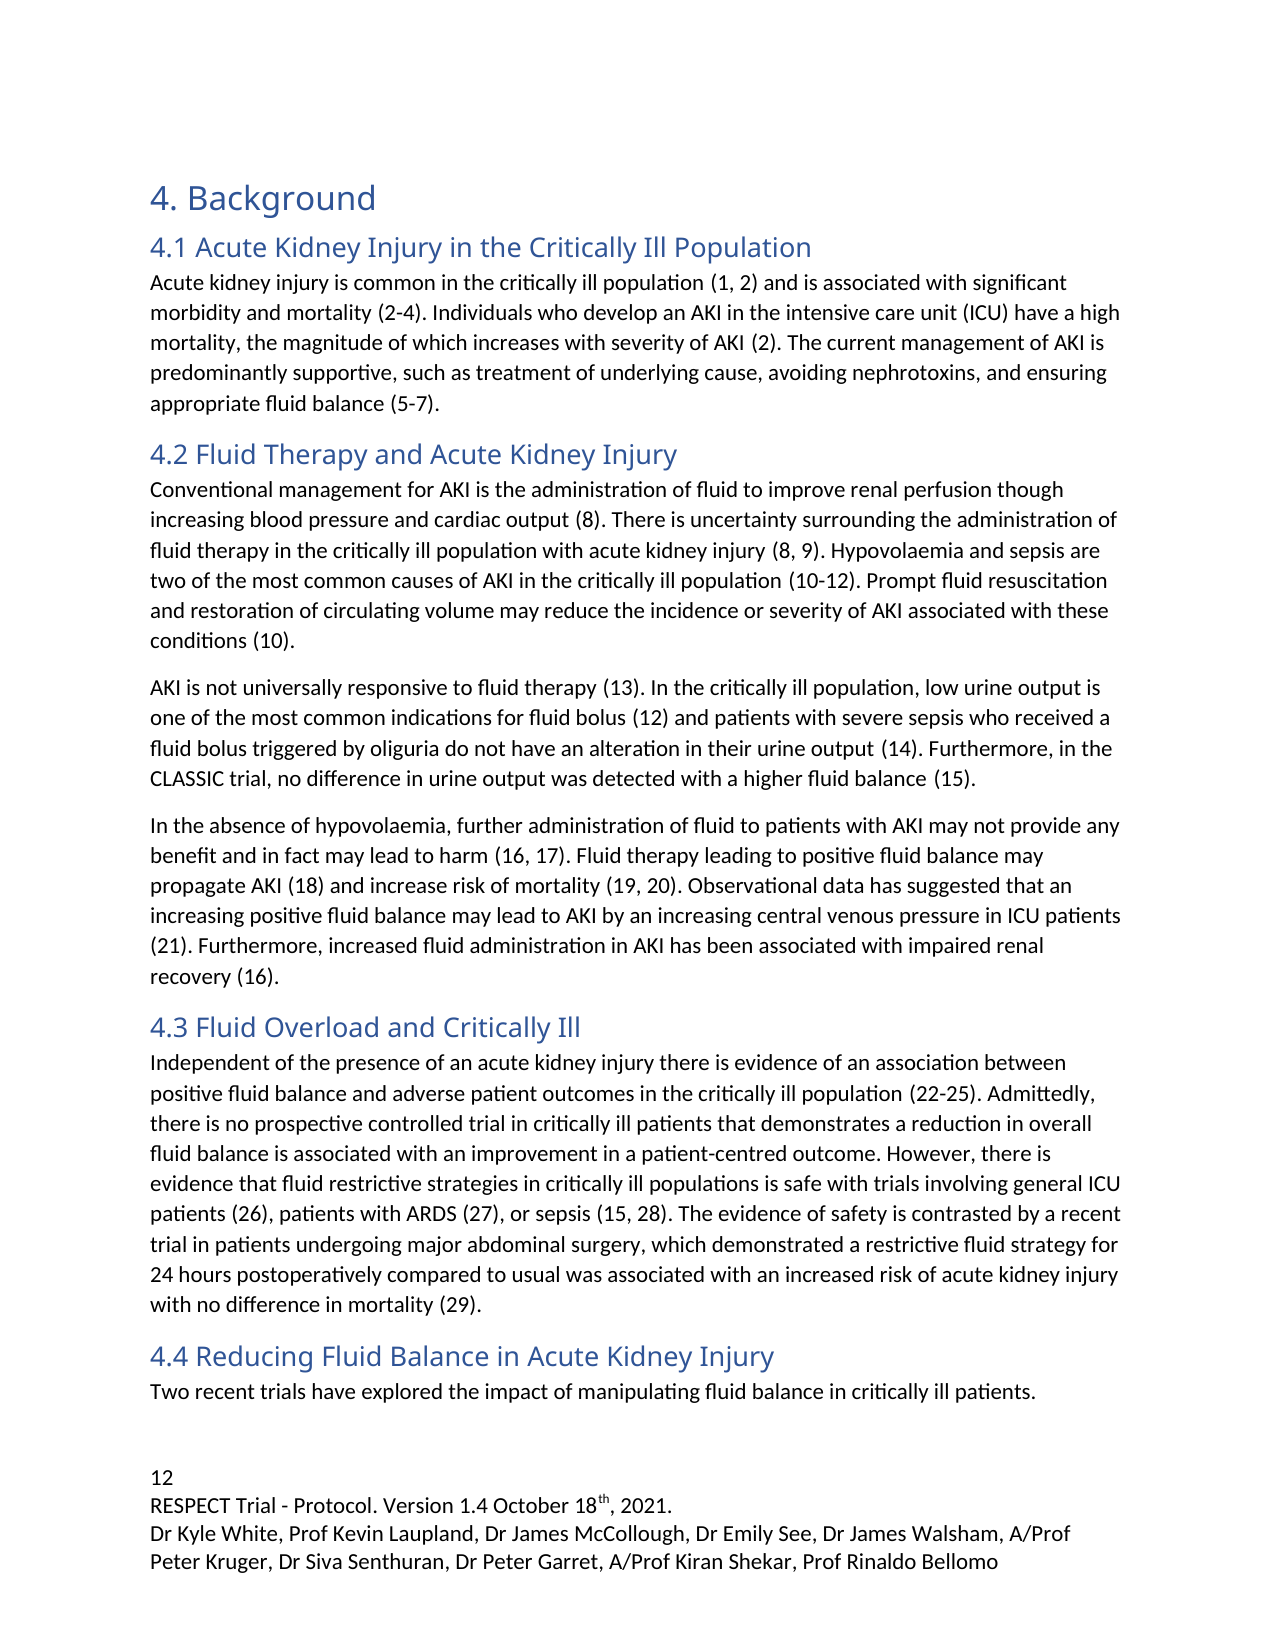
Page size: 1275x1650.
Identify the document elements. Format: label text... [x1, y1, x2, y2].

text Independent of the presence of an acute kidney injury there is evidence of an association between positive fluid balance and adverse patient outcomes in the critically ill population (22-25). Admittedly, there is no prospective controlled trial in critically ill patients that demonstrates a reduction in overall fluid balance is associated with an improvement in a patient-centred outcome. However, there is evidence that fluid restrictive strategies in critically ill populations is safe with trials involving general ICU patients (26), patients with ARDS (27), or sepsis (15, 28). The evidence of safety is contrasted by a recent trial in patients undergoing major abdominal surgery, which demonstrated a restrictive fluid strategy for 24 hours postoperatively compared to usual was associated with an increased risk of acute kidney injury with no difference in mortality (29). [150, 1048, 1125, 1318]
text Acute kidney injury is common in the critically ill population (1, 2) and is associated with significant morbidity and mortality (2-4). Individuals who develop an AKI in the intensive care unit (ICU) have a high mortality, the magnitude of which increases with severity of AKI (2). The current management of AKI is predominantly supportive, such as treatment of underlying cause, avoiding nephrotoxins, and ensuring appropriate fluid balance (5-7). [150, 268, 1125, 417]
subtitle 4.3 Fluid Overload and Critically Ill [150, 1009, 1125, 1046]
text In the absence of hypovolaemia, further administration of fluid to patients with AKI may not provide any benefit and in fact may lead to harm (16, 17). Fluid therapy leading to positive fluid balance may propagate AKI (18) and increase risk of mortality (19, 20). Observational data has suggested that an increasing positive fluid balance may lead to AKI by an increasing central venous pressure in ICU patients (21). Furthermore, increased fluid administration in AKI has been associated with impaired renal recovery (16). [150, 811, 1125, 990]
text Conventional management for AKI is the administration of fluid to improve renal perfusion though increasing blood pressure and cardiac output (8). There is uncertainty surrounding the administration of fluid therapy in the critically ill population with acute kidney injury (8, 9). Hypovolaemia and sepsis are two of the most common causes of AKI in the critically ill population (10-12). Prompt fluid resuscitation and restoration of circulating volume may reduce the incidence or severity of AKI associated with these conditions (10). [150, 475, 1125, 654]
text Two recent trials have explored the impact of manipulating fluid balance in critically ill patients. [150, 1377, 1125, 1405]
text AKI is not universally responsive to fluid therapy (13). In the critically ill population, low urine output is one of the most common indications for fluid bolus (12) and patients with severe sepsis who received a fluid bolus triggered by oliguria do not have an alteration in their urine output (14). Furthermore, in the CLASSIC trial, no difference in urine output was detected with a higher fluid balance (15). [150, 673, 1125, 792]
subtitle 4. Background [150, 175, 1125, 220]
subtitle 4.2 Fluid Therapy and Acute Kidney Injury [150, 436, 1125, 472]
subtitle 4.1 Acute Kidney Injury in the Critically Ill Population [150, 228, 1125, 265]
subtitle 4.4 Reducing Fluid Balance in Acute Kidney Injury [150, 1337, 1125, 1374]
